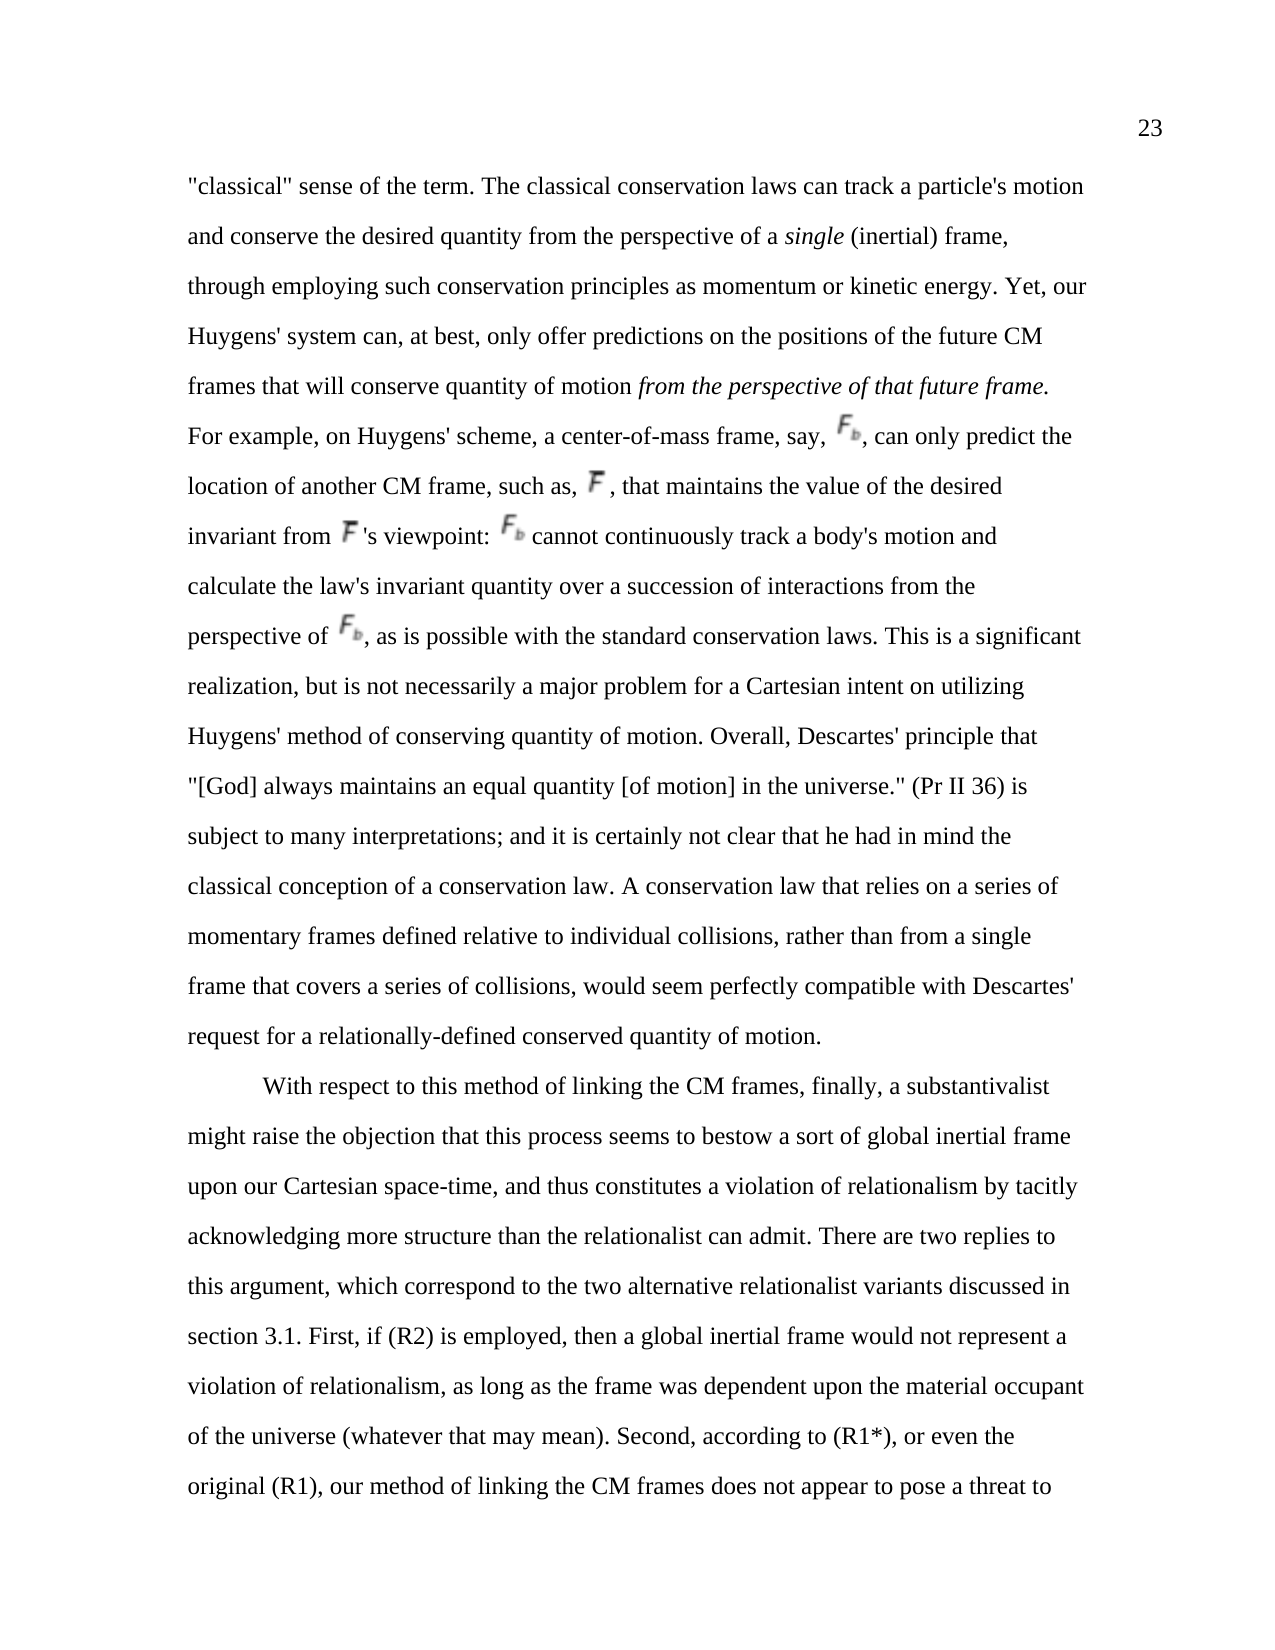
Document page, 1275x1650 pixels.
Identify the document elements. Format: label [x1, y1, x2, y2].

picture [496, 513, 526, 545]
text [187, 1050, 1087, 1500]
picture [334, 613, 364, 645]
picture [832, 413, 862, 445]
picture [337, 519, 363, 545]
text [187, 150, 1087, 1050]
picture [583, 469, 610, 495]
